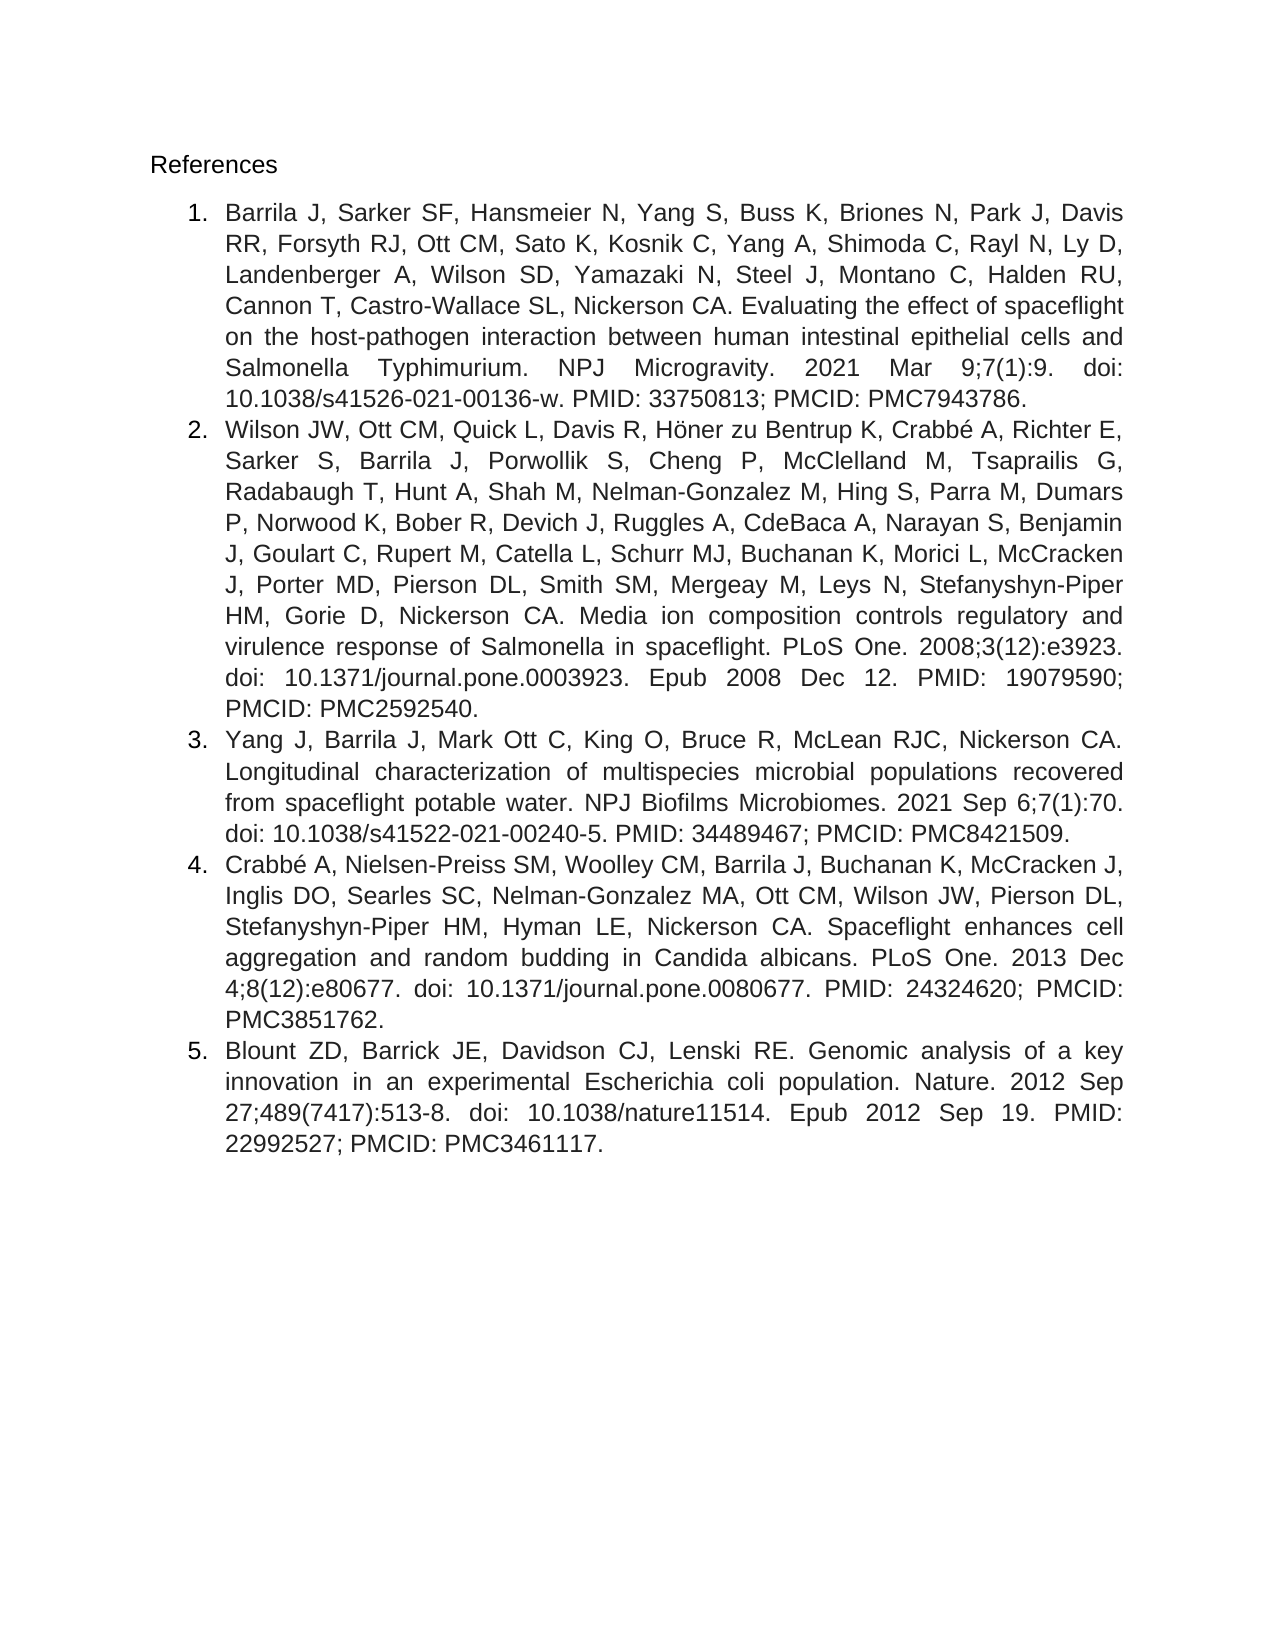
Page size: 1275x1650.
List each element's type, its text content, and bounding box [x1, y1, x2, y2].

list Crabbé A, Nielsen-Preiss SM, Woolley CM, Barrila J, Buchanan K, McCracken J, Inglis DO, Searles SC, Nelman-Gonzalez MA, Ott CM, Wilson JW, Pierson DL, Stefanyshyn-Piper HM, Hyman LE, Nickerson CA. Spaceflight enhances cell aggregation and random budding in Candida albicans. PLoS One. 2013 Dec 4;8(12):e80677. doi: 10.1371/journal.pone.0080677. PMID: 24324620; PMCID: PMC3851762. [187, 849, 1125, 1033]
list Blount ZD, Barrick JE, Davidson CJ, Lenski RE. Genomic analysis of a key innovation in an experimental Escherichia coli population. Nature. 2012 Sep 27;489(7417):513-8. doi: 10.1038/nature11514. Epub 2012 Sep 19. PMID: 22992527; PMCID: PMC3461117. [187, 1036, 1125, 1158]
list Barrila J, Sarker SF, Hansmeier N, Yang S, Buss K, Briones N, Park J, Davis RR, Forsyth RJ, Ott CM, Sato K, Kosnik C, Yang A, Shimoda C, Rayl N, Ly D, Landenberger A, Wilson SD, Yamazaki N, Steel J, Montano C, Halden RU, Cannon T, Castro-Wallace SL, Nickerson CA. Evaluating the effect of spaceflight on the host-pathogen interaction between human intestinal epithelial cells and Salmonella Typhimurium. NPJ Microgravity. 2021 Mar 9;7(1):9. doi: 10.1038/s41526-021-00136-w. PMID: 33750813; PMCID: PMC7943786. [187, 198, 1125, 413]
list Wilson JW, Ott CM, Quick L, Davis R, Höner zu Bentrup K, Crabbé A, Richter E, Sarker S, Barrila J, Porwollik S, Cheng P, McClelland M, Tsaprailis G, Radabaugh T, Hunt A, Shah M, Nelman-Gonzalez M, Hing S, Parra M, Dumars P, Norwood K, Bober R, Devich J, Ruggles A, CdeBaca A, Narayan S, Benjamin J, Goulart C, Rupert M, Catella L, Schurr MJ, Buchanan K, Morici L, McCracken J, Porter MD, Pierson DL, Smith SM, Mergeay M, Leys N, Stefanyshyn-Piper HM, Gorie D, Nickerson CA. Media ion composition controls regulatory and virulence response of Salmonella in spaceflight. PLoS One. 2008;3(12):e3923. doi: 10.1371/journal.pone.0003923. Epub 2008 Dec 12. PMID: 19079590; PMCID: PMC2592540. [187, 415, 1125, 723]
list Yang J, Barrila J, Mark Ott C, King O, Bruce R, McLean RJC, Nickerson CA. Longitudinal characterization of multispecies microbial populations recovered from spaceflight potable water. NPJ Biofilms Microbiomes. 2021 Sep 6;7(1):70. doi: 10.1038/s41522-021-00240-5. PMID: 34489467; PMCID: PMC8421509. [187, 725, 1125, 847]
text References [150, 150, 1125, 179]
